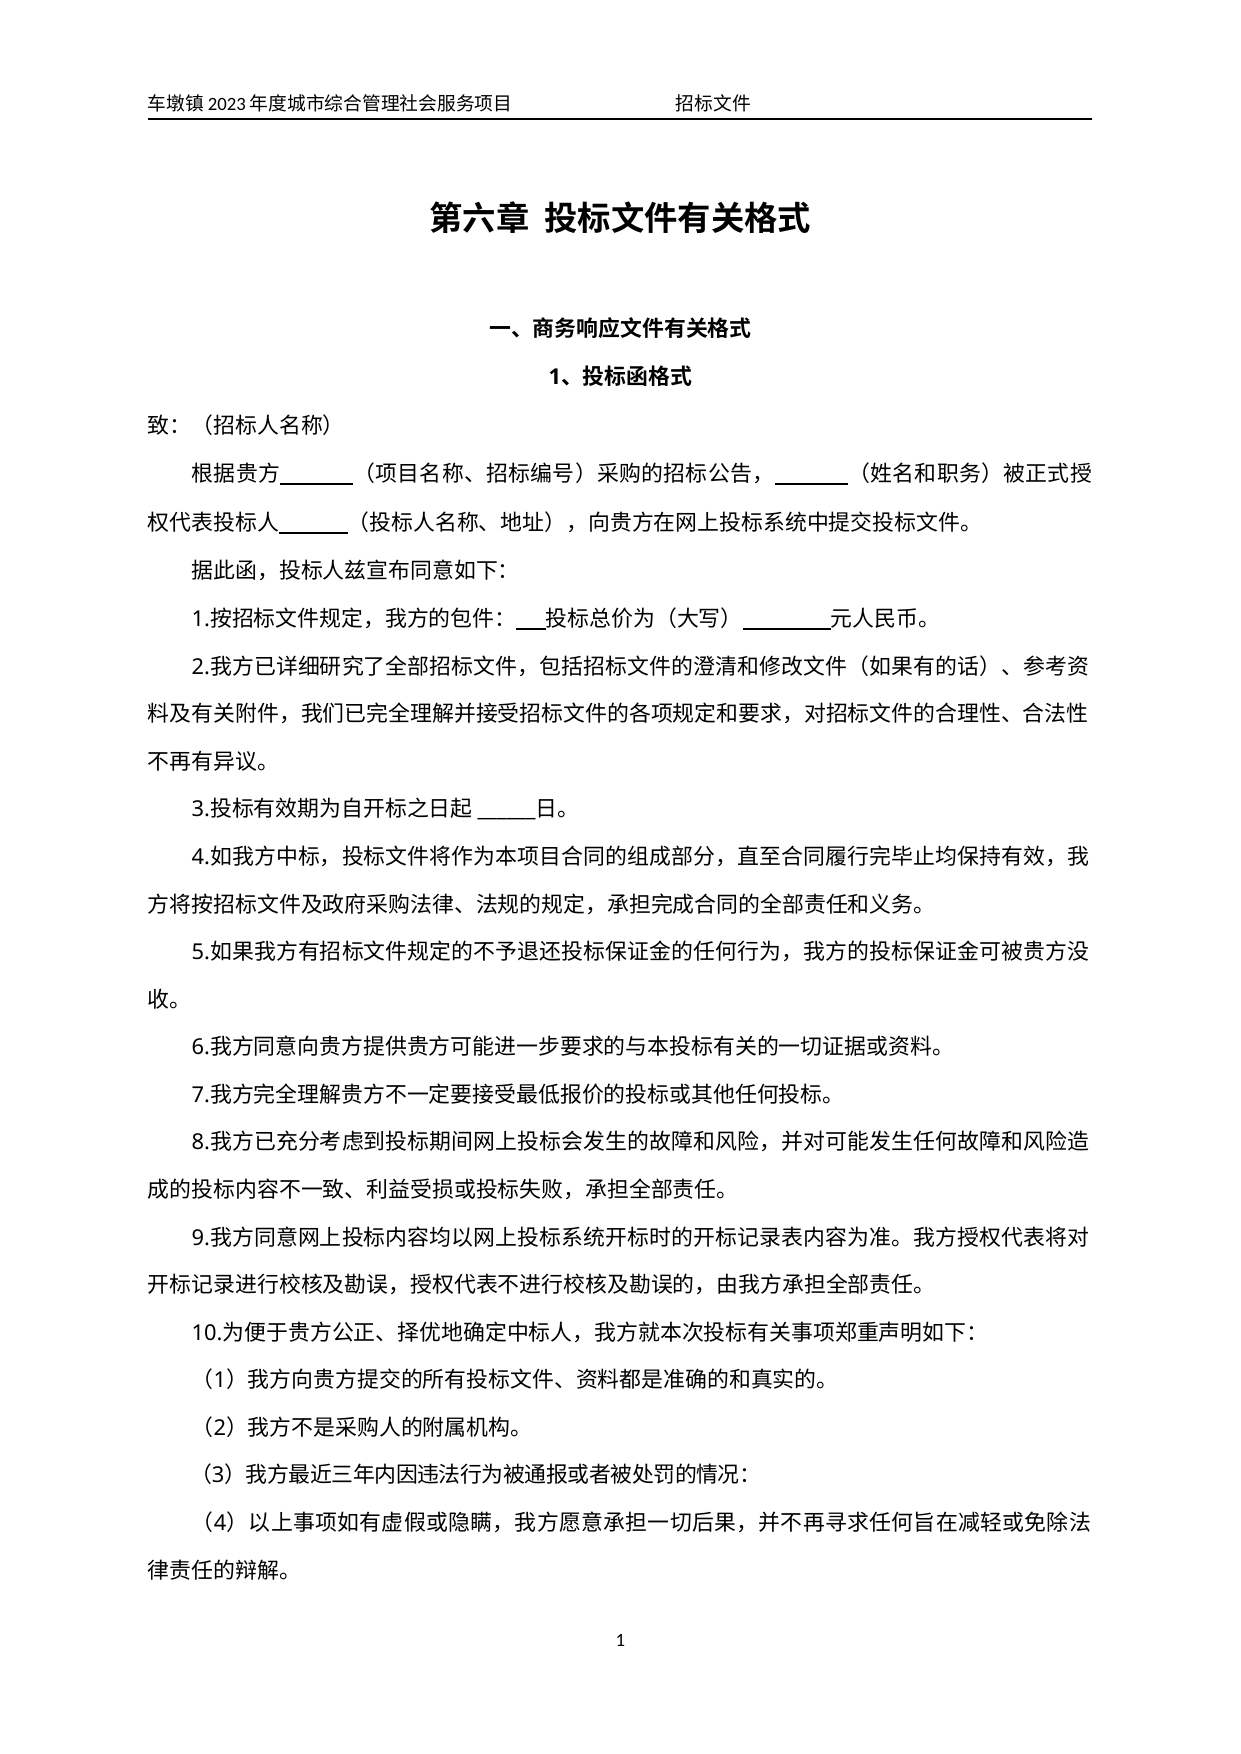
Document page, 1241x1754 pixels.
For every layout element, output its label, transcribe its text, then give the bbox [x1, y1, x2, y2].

text 根据贵方 （项目名称、招标编号）采购的招标公告， （姓名和职务）被正式授权代表投标人 （投标人名称、地址），向贵方在网上投标系统中提交投标文件。 [148, 456, 1092, 537]
text 1、投标函格式 [148, 359, 1092, 392]
text （2）我方不是采购人的附属机构。 [148, 1410, 1092, 1442]
text 1.按招标文件规定，我方的包件： 投标总价为（大写） 元人民币。 [148, 601, 1092, 633]
text 3.投标有效期为自开标之日起 ______日。 [148, 791, 1092, 823]
text （4）以上事项如有虚假或隐瞒，我方愿意承担一切后果，并不再寻求任何旨在减轻或免除法律责任的辩解。 [148, 1505, 1092, 1584]
subtitle 第六章 投标文件有关格式 [148, 183, 1092, 248]
text 据此函，投标人兹宣布同意如下： [148, 553, 1092, 585]
text （1）我方向贵方提交的所有投标文件、资料都是准确的和真实的。 [148, 1362, 1092, 1394]
text 4.如我方中标，投标文件将作为本项目合同的组成部分，直至合同履行完毕止均保持有效，我方将按招标文件及政府采购法律、法规的规定，承担完成合同的全部责任和义务。 [148, 839, 1092, 918]
text 6.我方同意向贵方提供贵方可能进一步要求的与本投标有关的一切证据或资料。 [148, 1029, 1092, 1061]
text 5.如果我方有招标文件规定的不予退还投标保证金的任何行为，我方的投标保证金可被贵方没收。 [148, 934, 1092, 1013]
text 2.我方已详细研究了全部招标文件，包括招标文件的澄清和修改文件（如果有的话）、参考资料及有关附件，我们已完全理解并接受招标文件的各项规定和要求，对招标文件的合理性、合法性不再有异议。 [148, 649, 1092, 776]
text （3）我方最近三年内因违法行为被通报或者被处罚的情况： [148, 1457, 1092, 1489]
text 致：（招标人名称） [148, 407, 1092, 440]
text 9.我方同意网上投标内容均以网上投标系统开标时的开标记录表内容为准。我方授权代表将对开标记录进行校核及勘误，授权代表不进行校核及勘误的，由我方承担全部责任。 [148, 1219, 1092, 1299]
text 8.我方已充分考虑到投标期间网上投标会发生的故障和风险，并对可能发生任何故障和风险造成的投标内容不一致、利益受损或投标失败，承担全部责任。 [148, 1124, 1092, 1204]
text 7.我方完全理解贵方不一定要接受最低报价的投标或其他任何投标。 [148, 1077, 1092, 1108]
text 一、商务响应文件有关格式 [148, 311, 1092, 343]
text 10.为便于贵方公正、择优地确定中标人，我方就本次投标有关事项郑重声明如下： [148, 1314, 1092, 1346]
